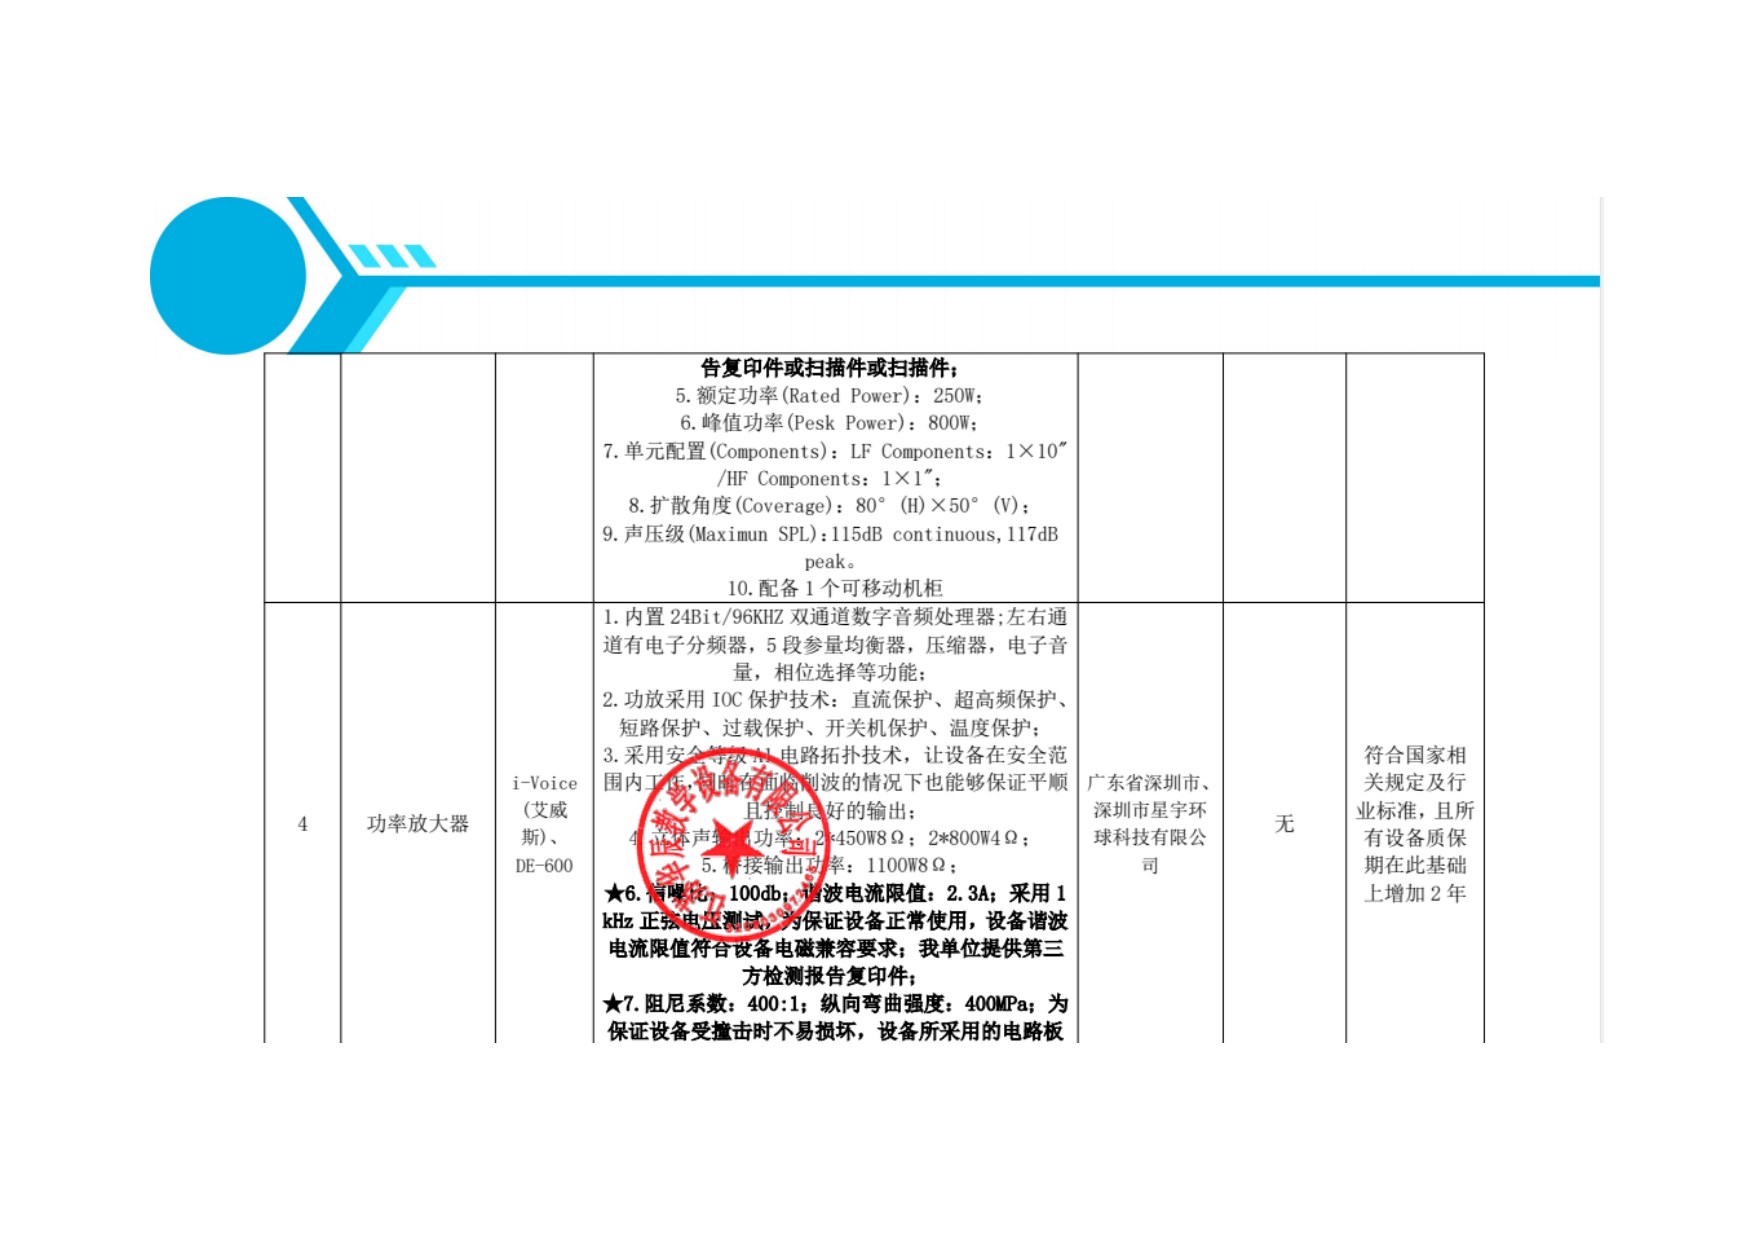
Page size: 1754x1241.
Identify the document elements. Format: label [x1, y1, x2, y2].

picture [150, 197, 1604, 1043]
picture [150, 197, 219, 267]
